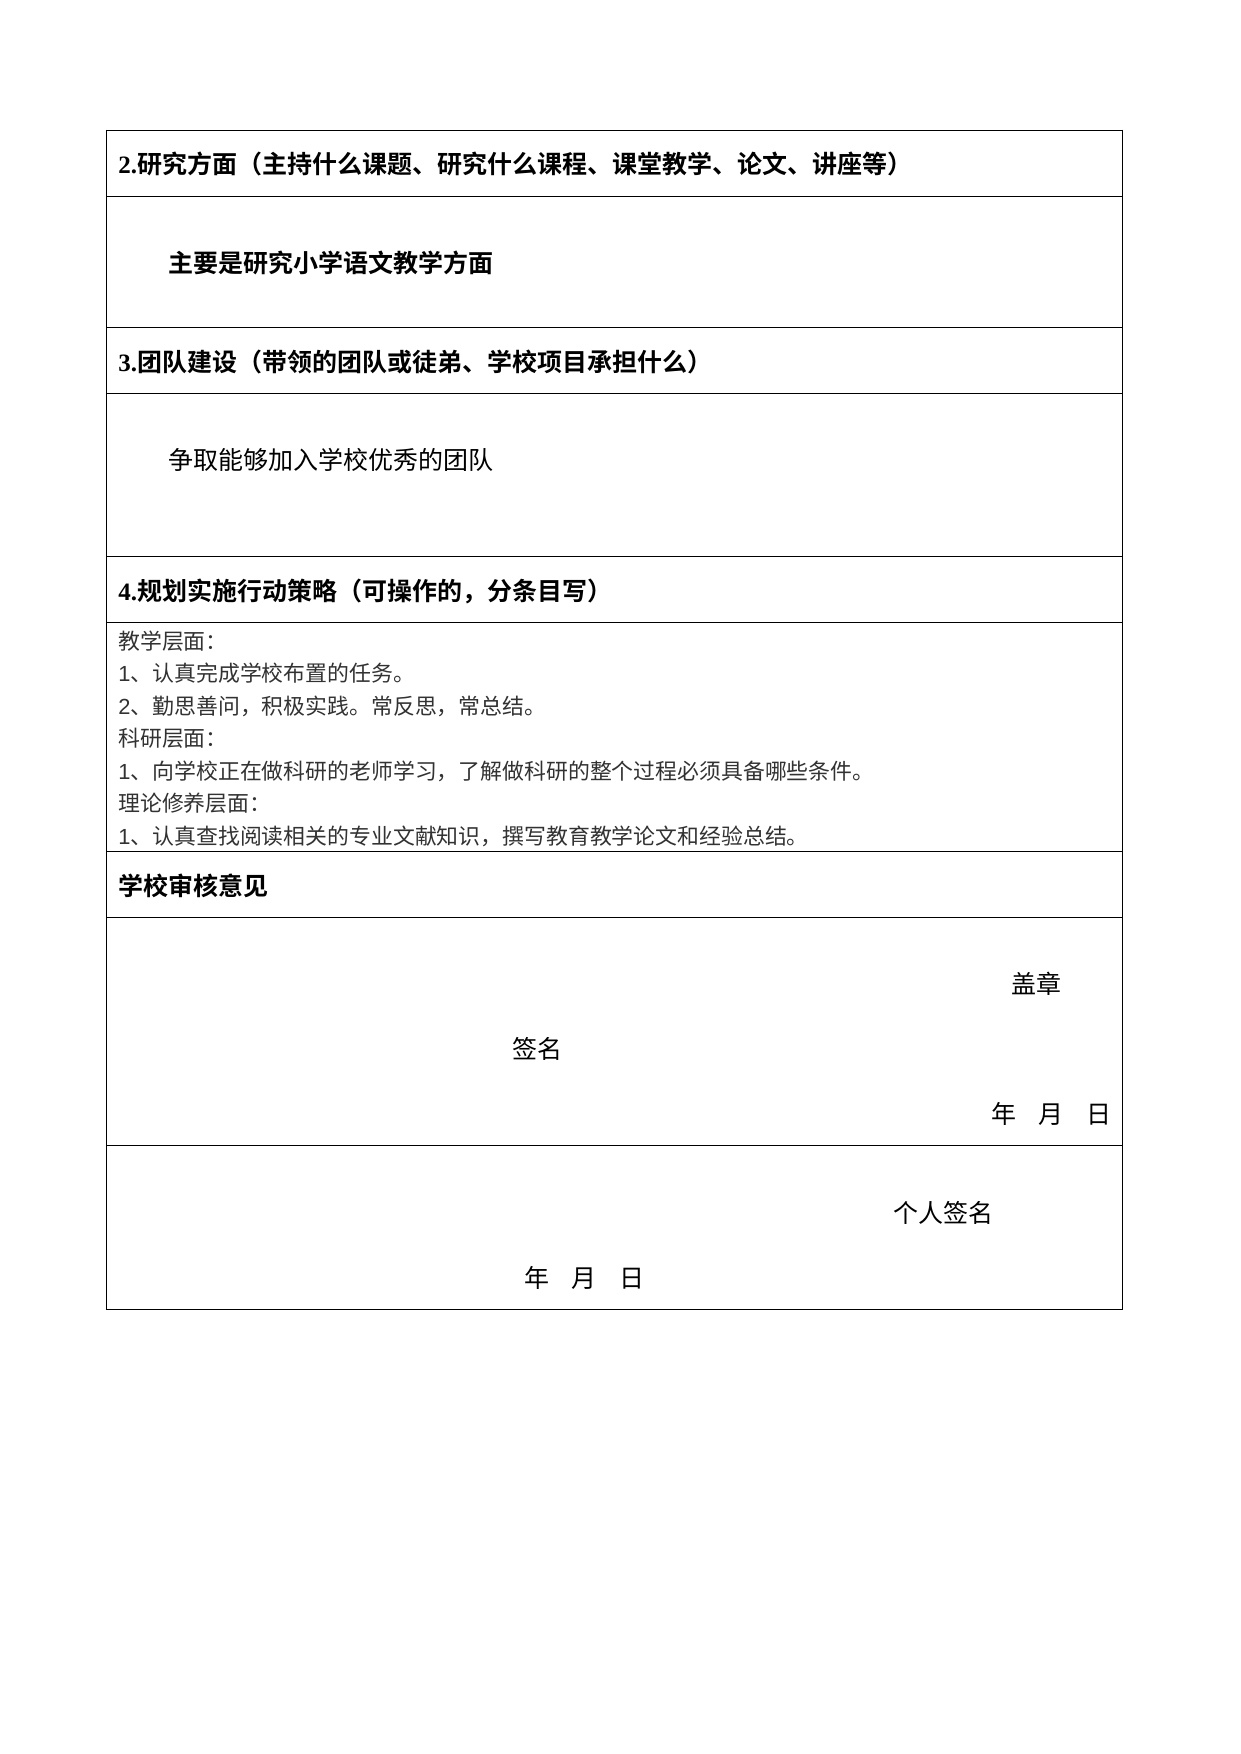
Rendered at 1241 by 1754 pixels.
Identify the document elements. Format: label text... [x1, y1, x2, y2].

table_cell 个人签名 年 月 日 [107, 1146, 1122, 1309]
table_cell 主要是研究小学语文教学方面 [107, 197, 1122, 327]
table_cell 4.规划实施行动策略（可操作的，分条目写） [107, 557, 1122, 622]
table_cell 3.团队建设（带领的团队或徒弟、学校项目承担什么） [107, 328, 1122, 393]
table_cell 2.研究方面（主持什么课题、研究什么课程、课堂教学、论文、讲座等） [107, 131, 1122, 196]
table_cell 学校审核意见 [107, 852, 1122, 917]
table_cell 教学层面： 1、认真完成学校布置的任务。 2、勤思善问，积极实践。常反思，常总结。 科研层面： 1、向学校正在做科研的老师学习，了解做科研的整个过程必须具备哪些条件。 理论修养层面： 1、认真查找阅读相关的专业文献知识，撰写教育教学论文和经验总结。 [107, 623, 1122, 851]
table_cell 盖章 签名 年 月 日 [107, 918, 1122, 1145]
table_cell 争取能够加入学校优秀的团队 [107, 394, 1122, 556]
